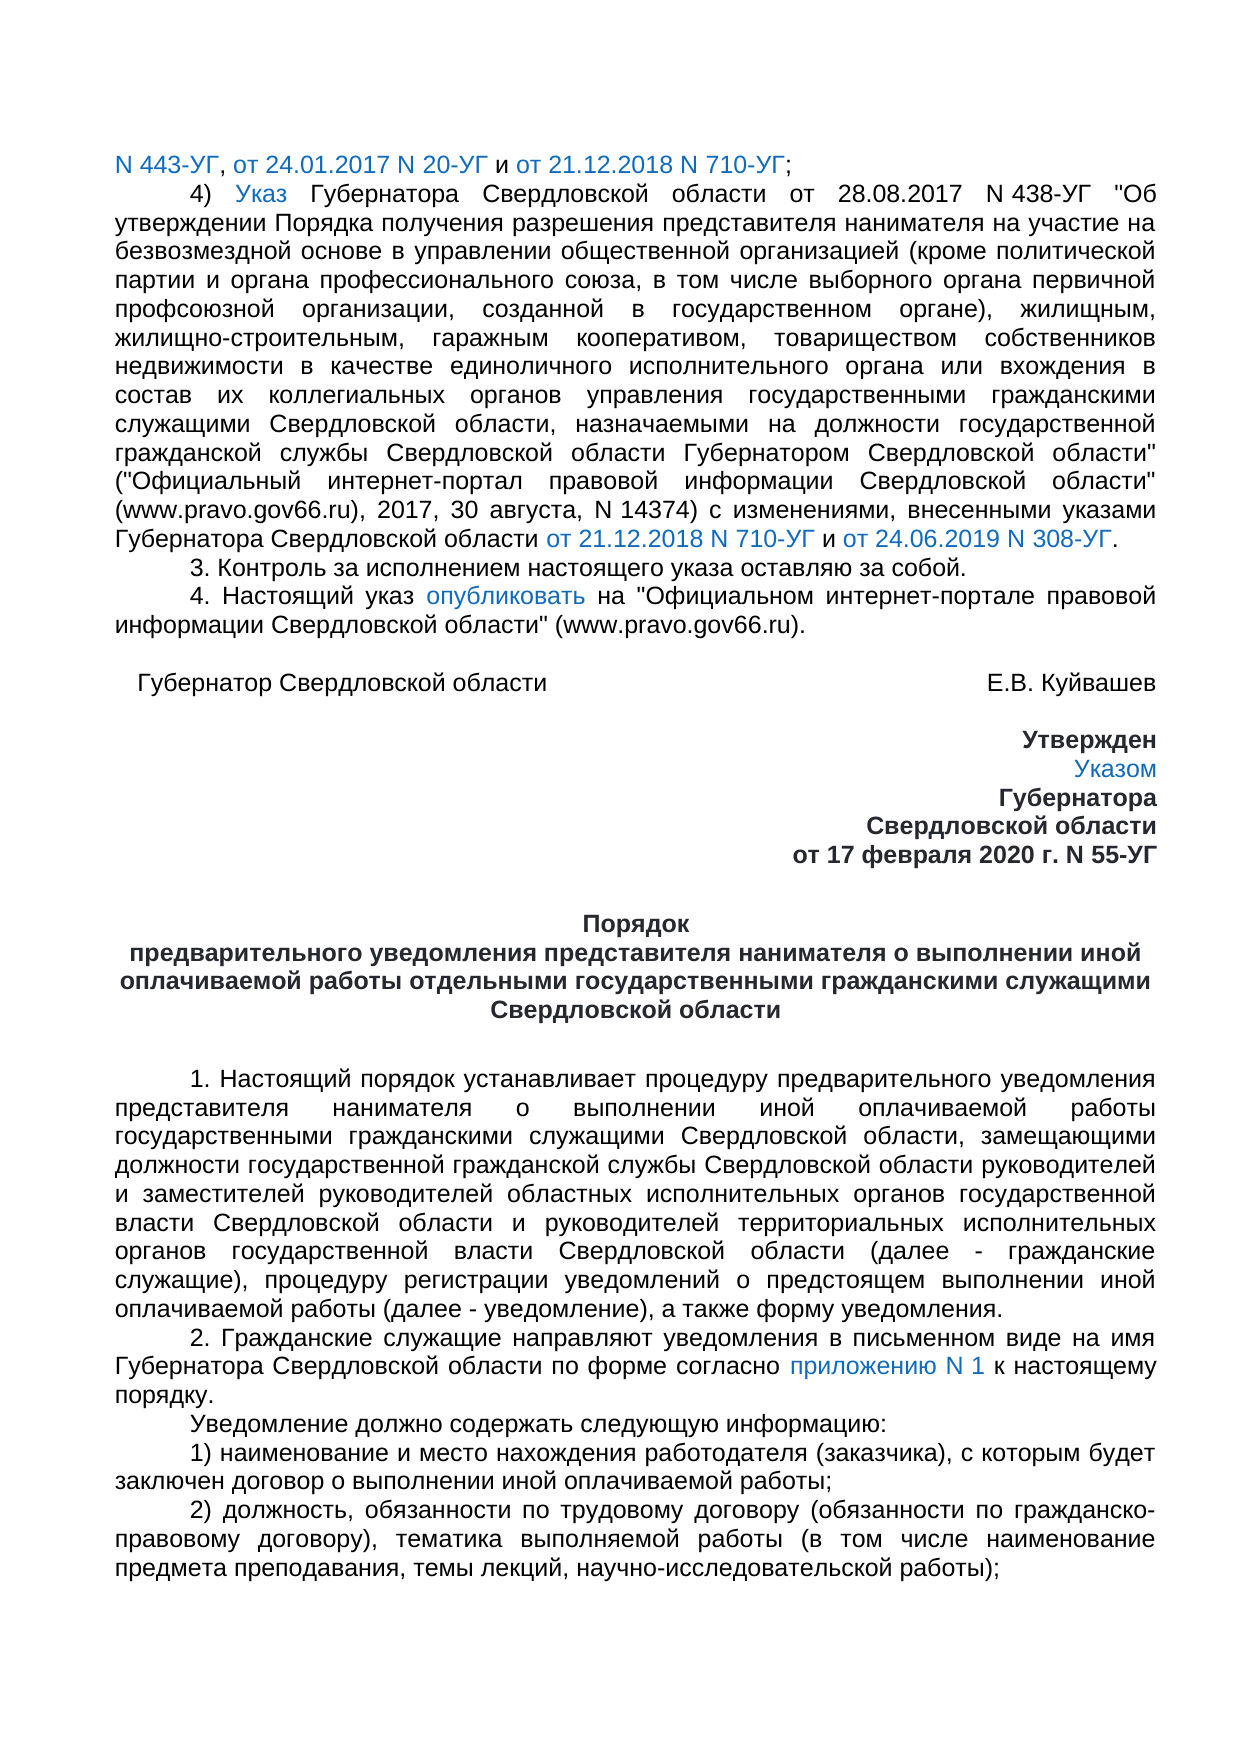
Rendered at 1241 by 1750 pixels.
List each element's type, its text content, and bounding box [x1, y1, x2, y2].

text 2. Гражданские служащие направляют уведомления в письменном виде на имя Губернатора Свердловской области по форме согласно приложению N 1 к настоящему порядку. [114, 1322, 1157, 1409]
table_header Е.В. Куйвашев [820, 668, 1167, 696]
text 1) наименование и место нахождения работодателя (заказчика), с которым будет заключен договор о выполнении иной оплачиваемой работы; [114, 1437, 1157, 1495]
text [114, 150, 1157, 179]
text 4. Настоящий указ опубликовать на "Официальном интернет-портале правовой информации Свердловской области" (www.pravo.gov66.ru). [114, 581, 1157, 639]
text 2) должность, обязанности по трудовому договору (обязанности по гражданско-правовому договору), тематика выполняемой работы (в том числе наименование предмета преподавания, темы лекций, научно-исследовательской работы); [114, 1495, 1157, 1581]
text Утвержден Указом Губернатора Свердловской области от 17 февраля 2020 г. N 55-УГ [114, 725, 1157, 869]
table_header Губернатор Свердловской области [126, 668, 820, 696]
text 4) Указ Губернатора Свердловской области от 28.08.2017 N 438-УГ "Об утверждении Порядка получения разрешения представителя нанимателя на участие на безвозмездной основе в управлении общественной организацией (кроме политической партии и органа профессионального союза, в том числе выборного органа первичной профсоюзной организации, созданной в государственном органе), жилищным, жилищно-строительным, гаражным кооперативом, товариществом собственников недвижимости в качестве единоличного исполнительного органа или вхождения в состав их коллегиальных органов управления государственными гражданскими служащими Свердловской области, назначаемыми на должности государственной гражданской службы Свердловской области Губернатором Свердловской области" ("Официальный интернет-портал правовой информации Свердловской области" (www.pravo.gov66.ru), 2017, 30 августа, N 14374) с изменениями, внесенными указами Губернатора Свердловской области от 21.12.2018 N 710-УГ и от 24.06.2019 N 308-УГ. [114, 179, 1157, 552]
text 1. Настоящий порядок устанавливает процедуру предварительного уведомления представителя нанимателя о выполнении иной оплачиваемой работы государственными гражданскими служащими Свердловской области, замещающими должности государственной гражданской службы Свердловской области руководителей и заместителей руководителей областных исполнительных органов государственной власти Свердловской области и руководителей территориальных исполнительных органов государственной власти Свердловской области (далее - гражданские служащие), процедуру регистрации уведомлений о предстоящем выполнении иной оплачиваемой работы (далее - уведомление), а также форму уведомления. [114, 1064, 1157, 1322]
subtitle Порядок предварительного уведомления представителя нанимателя о выполнении иной оплачиваемой работы отдельными государственными гражданскими служащими Свердловской области [114, 909, 1157, 1024]
text 3. Контроль за исполнением настоящего указа оставляю за собой. [114, 552, 1157, 581]
text Уведомление должно содержать следующую информацию: [114, 1409, 1157, 1437]
